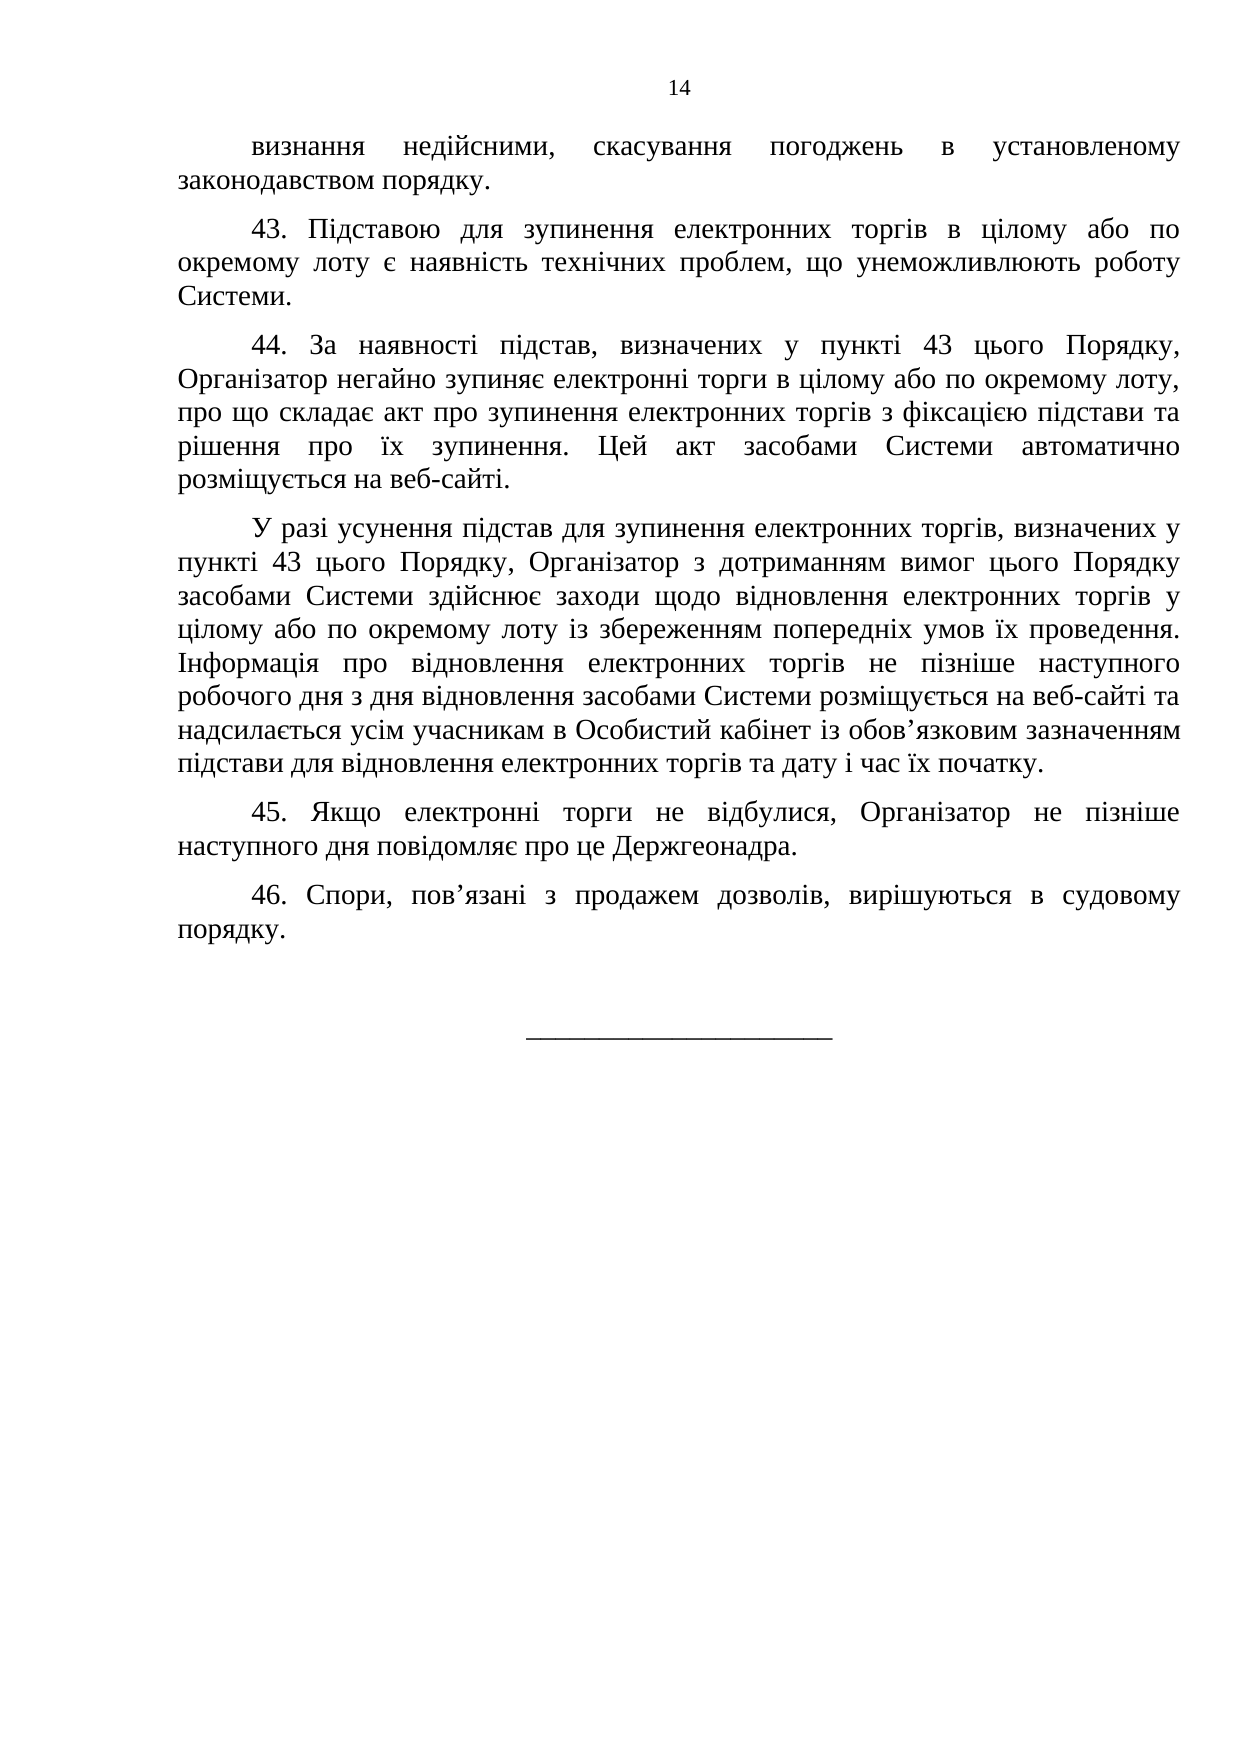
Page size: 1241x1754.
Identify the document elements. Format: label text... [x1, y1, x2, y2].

text 43. Підставою для зупинення електронних торгів в цілому або по окремому лоту є наявність технічних проблем, що унеможливлюють роботу Системи. [177, 211, 1181, 312]
text 44. За наявності підстав, визначених у пункті 43 цього Порядку, Організатор негайно зупиняє електронні торги в цілому або по окремому лоту, про що складає акт про зупинення електронних торгів з фіксацією підстави та рішення про їх зупинення. Цей акт засобами Системи автоматично розміщується на веб-сайті. [177, 327, 1181, 495]
text _____________________ [177, 1009, 1181, 1043]
text 45. Якщо електронні торги не відбулися, Організатор не пізніше наступного дня повідомляє про це Держгеонадра. [177, 794, 1181, 862]
text визнання недійсними, скасування погоджень в установленому законодавством порядку. [177, 128, 1181, 195]
text У разі усунення підстав для зупинення електронних торгів, визначених у пункті 43 цього Порядку, Організатор з дотриманням вимог цього Порядку засобами Системи здійснює заходи щодо відновлення електронних торгів у цілому або по окремому лоту із збереженням попередніх умов їх проведення. Інформація про відновлення електронних торгів не пізніше наступного робочого дня з дня відновлення засобами Системи розміщується на веб-сайті та надсилається усім учасникам в Особистий кабінет із обов’язковим зазначенням підстави для відновлення електронних торгів та дату і час їх початку. [177, 511, 1181, 779]
text 46. Спори, пов’язані з продажем дозволів, вирішуються в судовому порядку. [177, 877, 1181, 944]
